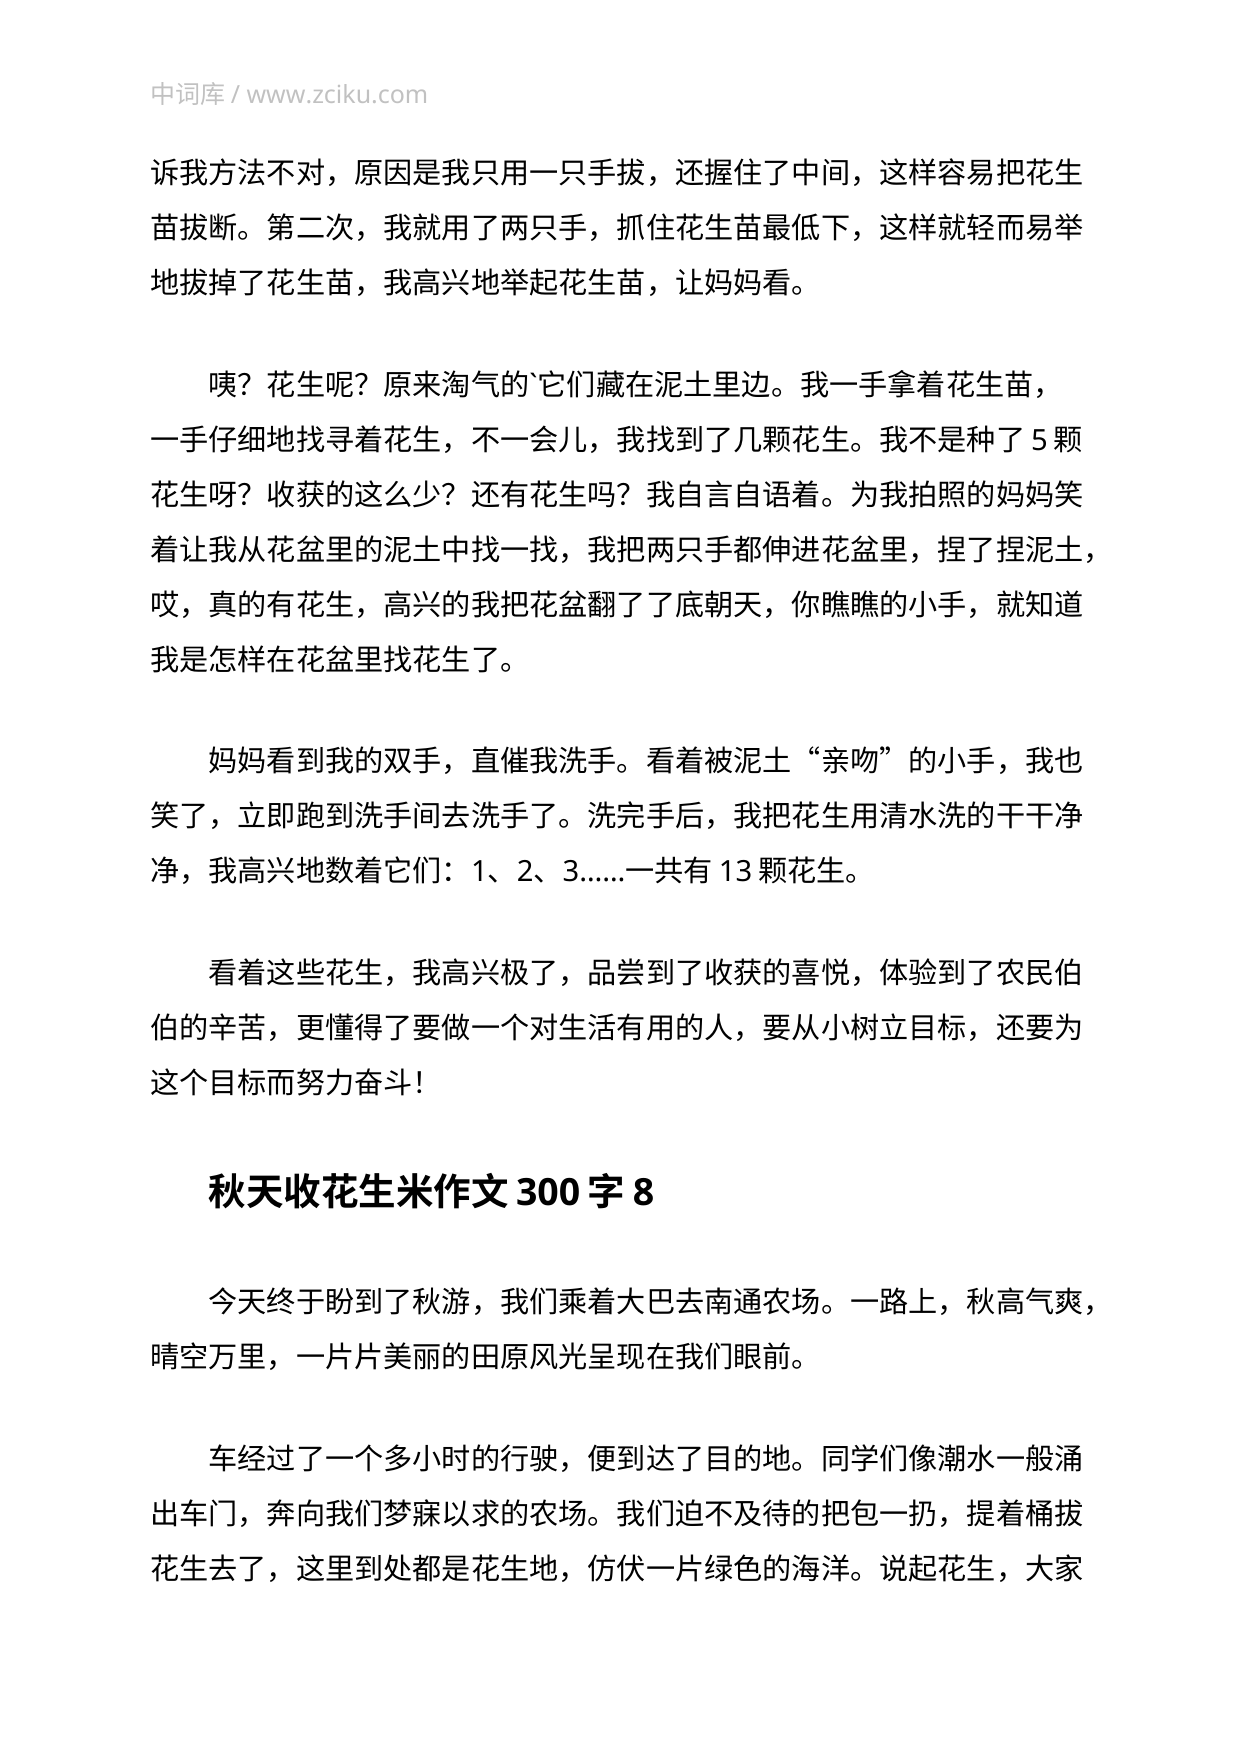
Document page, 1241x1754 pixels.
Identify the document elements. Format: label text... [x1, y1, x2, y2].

text 妈妈看到我的双手，直催我洗手。看着被泥土“亲吻”的小手，我也笑了，立即跑到洗手间去洗手了。洗完手后，我把花生用清水洗的干干净净，我高兴地数着它们：1、2、3……一共有13颗花生。 [150, 738, 1090, 890]
text 看着这些花生，我高兴极了，品尝到了收获的喜悦，体验到了农民伯伯的辛苦，更懂得了要做一个对生活有用的人，要从小树立目标，还要为这个目标而努力奋斗！ [150, 950, 1090, 1102]
text 今天终于盼到了秋游，我们乘着大巴去南通农场。一路上，秋高气爽，晴空万里，一片片美丽的田原风光呈现在我们眼前。 [150, 1279, 1090, 1376]
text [150, 150, 1090, 302]
text 咦？花生呢？原来淘气的`它们藏在泥土里边。我一手拿着花生苗，一手仔细地找寻着花生，不一会儿，我找到了几颗花生。我不是种了5颗花生呀？收获的这么少？还有花生吗？我自言自语着。为我拍照的妈妈笑着让我从花盆里的泥土中找一找，我把两只手都伸进花盆里，捏了捏泥土，哎，真的有花生，高兴的我把花盆翻了了底朝天，你瞧瞧的小手，就知道我是怎样在花盆里找花生了。 [150, 362, 1090, 678]
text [150, 1436, 1090, 1588]
text 秋天收花生米作文300字8 [150, 1161, 1090, 1216]
